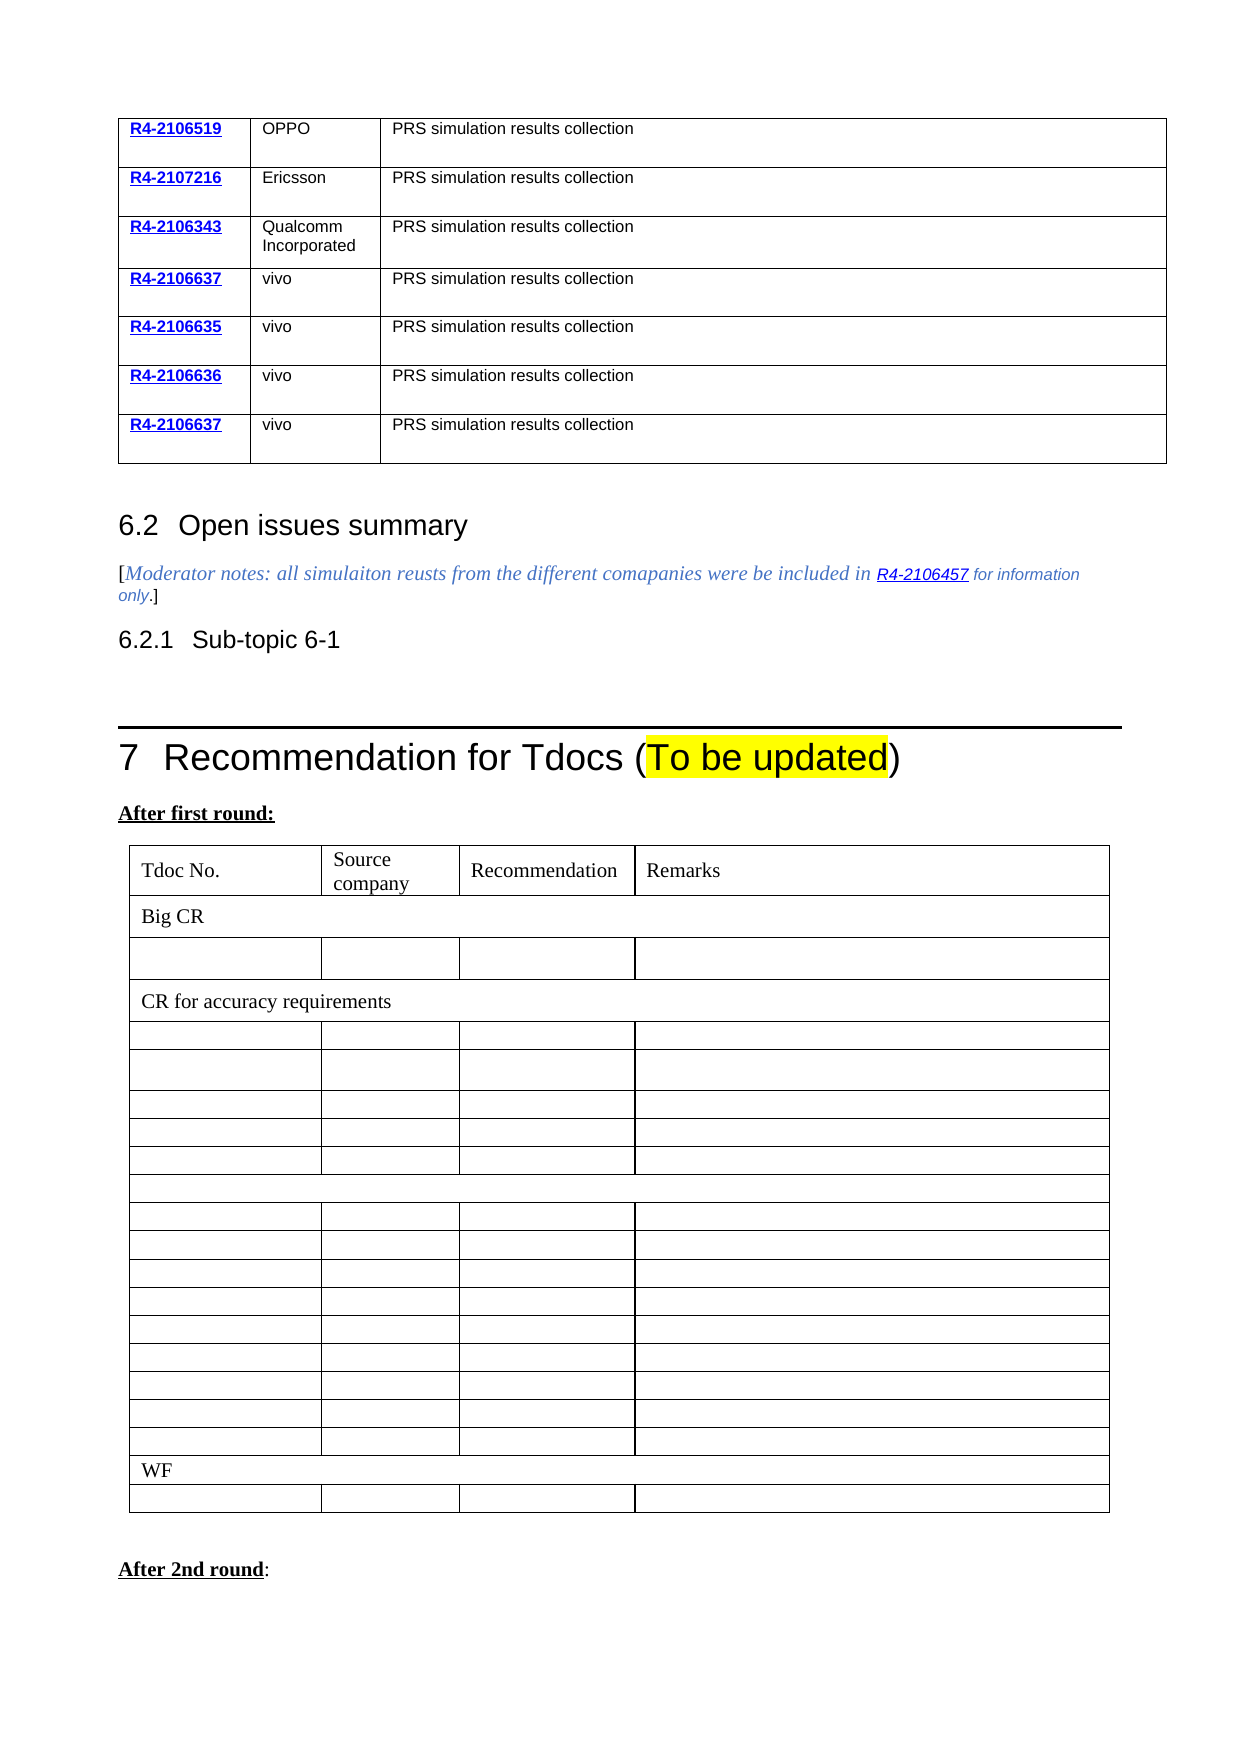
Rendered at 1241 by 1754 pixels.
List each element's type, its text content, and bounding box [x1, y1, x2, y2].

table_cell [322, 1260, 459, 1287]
table_header Source company [322, 846, 459, 894]
table_cell R4-2106343 [119, 217, 250, 267]
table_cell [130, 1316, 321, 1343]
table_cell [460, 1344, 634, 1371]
subtitle Sub-topic 6-1 [118, 625, 1122, 654]
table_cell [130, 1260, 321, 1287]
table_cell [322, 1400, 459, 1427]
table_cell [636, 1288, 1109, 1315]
table_cell [636, 1022, 1109, 1049]
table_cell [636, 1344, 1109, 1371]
table_header Remarks [636, 846, 1109, 894]
subtitle Open issues summary [118, 508, 1122, 542]
table_cell Ericsson [251, 168, 380, 216]
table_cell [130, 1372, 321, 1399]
text [Moderator notes: all simulaiton reusts from the different comapanies were be included in R4-2106457 for information only.] [118, 560, 1122, 605]
table_header Recommendation [460, 846, 634, 894]
text After first round: [118, 801, 1122, 825]
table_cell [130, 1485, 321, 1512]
table_cell [460, 938, 634, 979]
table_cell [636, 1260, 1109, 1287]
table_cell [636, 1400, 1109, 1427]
table_cell [460, 1022, 634, 1049]
table_cell R4-2106635 [119, 317, 250, 365]
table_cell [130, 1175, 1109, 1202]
table_cell [130, 1022, 321, 1049]
table_cell [636, 1050, 1109, 1090]
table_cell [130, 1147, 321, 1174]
table_cell vivo [251, 366, 380, 414]
table_cell R4-2106636 [119, 366, 250, 414]
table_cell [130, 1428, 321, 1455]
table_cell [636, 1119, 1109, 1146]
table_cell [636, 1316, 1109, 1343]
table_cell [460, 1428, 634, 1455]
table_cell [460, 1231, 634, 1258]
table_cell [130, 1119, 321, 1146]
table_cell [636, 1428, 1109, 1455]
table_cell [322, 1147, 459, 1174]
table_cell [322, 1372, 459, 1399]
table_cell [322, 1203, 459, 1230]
table_cell [322, 1091, 459, 1118]
table_cell [460, 1050, 634, 1090]
table_cell [130, 938, 321, 979]
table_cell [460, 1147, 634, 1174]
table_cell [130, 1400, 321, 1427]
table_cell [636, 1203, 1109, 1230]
table_cell R4-2107216 [119, 168, 250, 216]
table_cell R4-2106519 [119, 119, 250, 167]
table_cell OPPO [251, 119, 380, 167]
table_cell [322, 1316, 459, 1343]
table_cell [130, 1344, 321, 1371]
table_cell vivo [251, 415, 380, 462]
table_cell CR for accuracy requirements [130, 980, 1109, 1021]
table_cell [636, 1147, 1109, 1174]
table_cell vivo [251, 317, 380, 365]
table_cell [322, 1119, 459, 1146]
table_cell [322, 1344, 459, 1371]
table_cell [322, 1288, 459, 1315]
table_cell PRS simulation results collection [381, 317, 1166, 365]
table_cell R4-2106637 [119, 415, 250, 462]
table_cell [322, 1022, 459, 1049]
table_cell [636, 938, 1109, 979]
table_cell PRS simulation results collection [381, 269, 1166, 316]
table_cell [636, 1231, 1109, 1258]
table_cell Big CR [130, 896, 1109, 937]
table_cell PRS simulation results collection [381, 366, 1166, 414]
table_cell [381, 119, 1166, 167]
table_cell [322, 1050, 459, 1090]
table_cell [460, 1091, 634, 1118]
text After 2nd round: [118, 1557, 1122, 1581]
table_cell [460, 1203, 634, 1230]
table_cell R4-2106637 [119, 269, 250, 316]
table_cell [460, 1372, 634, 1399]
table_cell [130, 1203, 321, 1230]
table_cell [322, 938, 459, 979]
table_cell [636, 1091, 1109, 1118]
table_cell [130, 1050, 321, 1090]
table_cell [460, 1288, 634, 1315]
table_cell PRS simulation results collection [381, 415, 1166, 462]
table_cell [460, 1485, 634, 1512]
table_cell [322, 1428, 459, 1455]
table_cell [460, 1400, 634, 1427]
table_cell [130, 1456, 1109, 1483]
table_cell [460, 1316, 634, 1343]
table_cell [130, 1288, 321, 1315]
table_cell PRS simulation results collection [381, 217, 1166, 267]
table_cell vivo [251, 269, 380, 316]
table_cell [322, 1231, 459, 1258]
table_cell Qualcomm Incorporated [251, 217, 380, 267]
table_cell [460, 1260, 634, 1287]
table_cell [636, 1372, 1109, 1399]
table_cell PRS simulation results collection [381, 168, 1166, 216]
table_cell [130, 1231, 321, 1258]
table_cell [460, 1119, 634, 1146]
table_header Tdoc No. [130, 846, 321, 894]
subtitle Recommendation for Tdocs (To be updated) [118, 729, 1122, 778]
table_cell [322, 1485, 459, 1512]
table_cell [130, 1091, 321, 1118]
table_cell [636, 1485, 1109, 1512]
